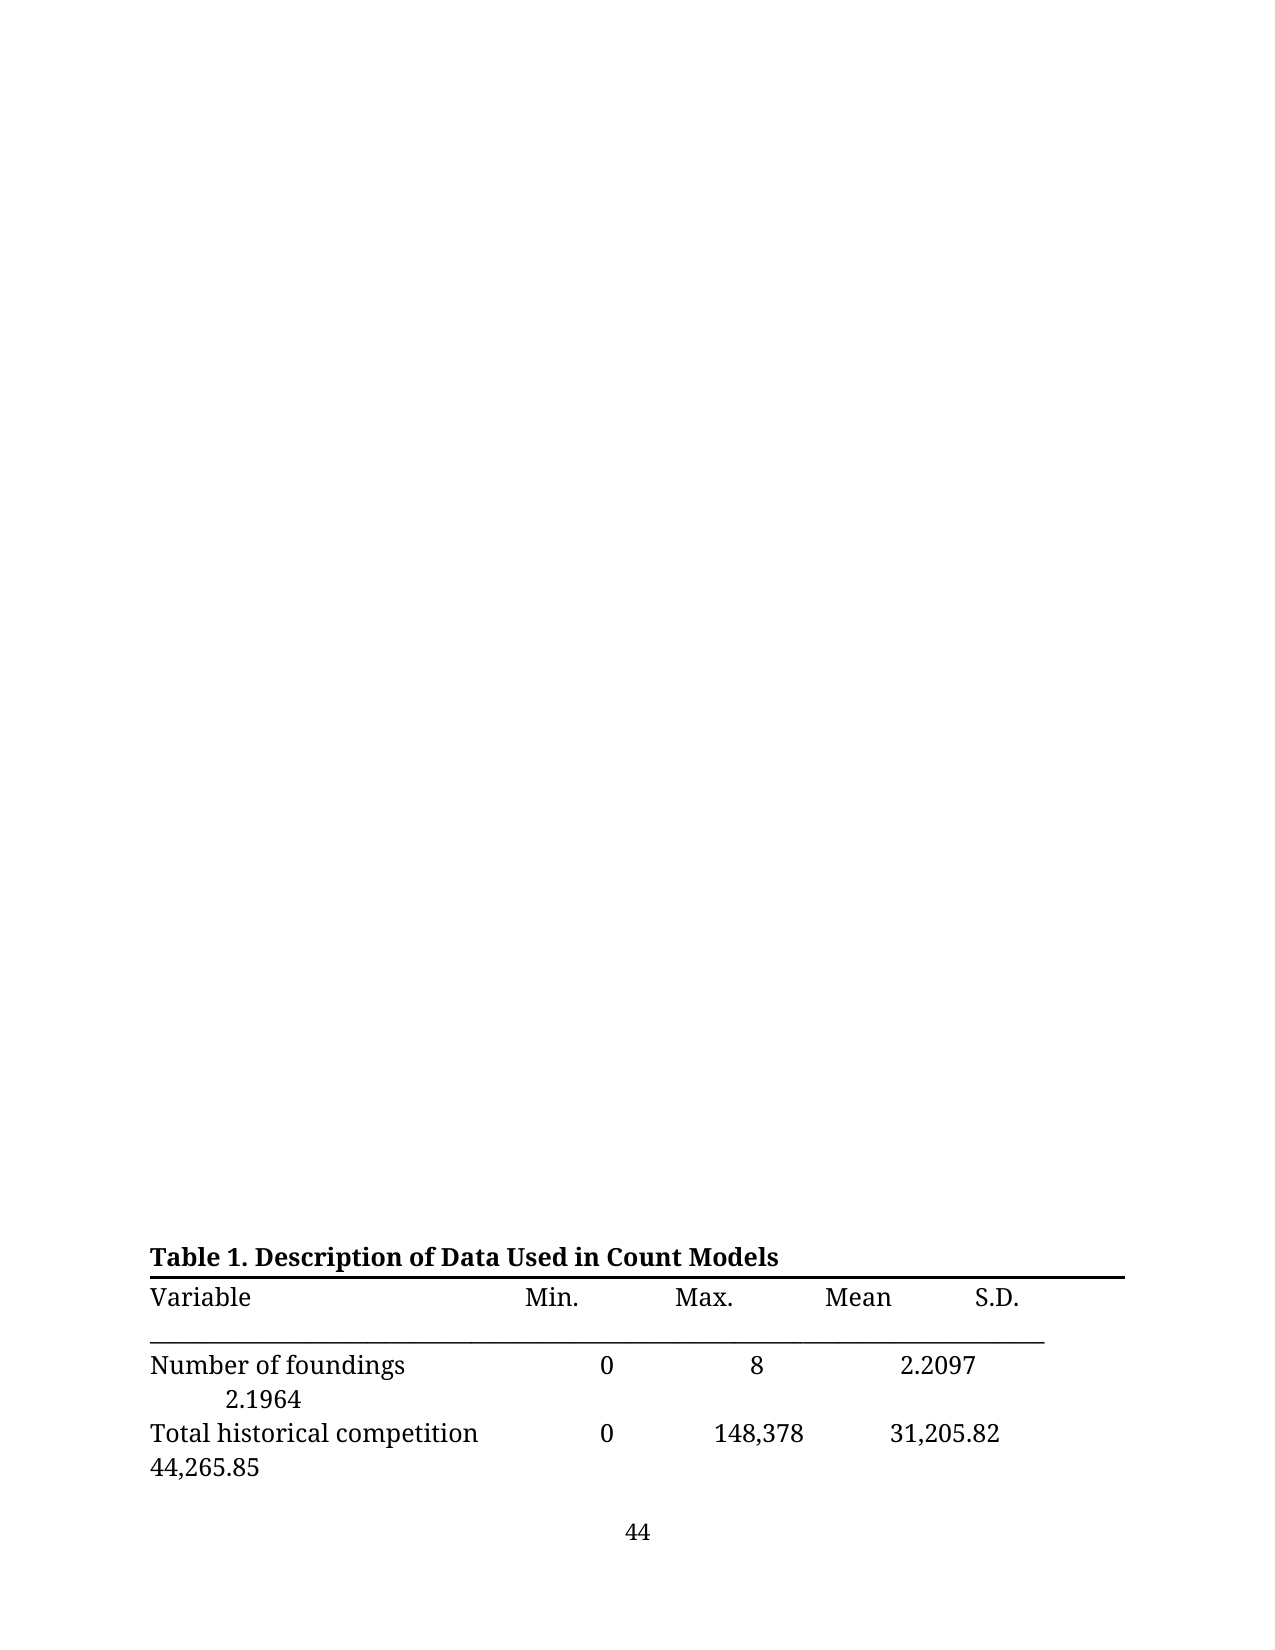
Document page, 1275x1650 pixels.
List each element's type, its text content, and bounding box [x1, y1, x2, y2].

text Total historical competition 0 148,378 31,205.82 44,265.85 [150, 1416, 1125, 1484]
text Table 1. Description of Data Used in Count Models [150, 1240, 1125, 1276]
text Number of foundings 0 8 2.2097 2.1964 [150, 1347, 1125, 1416]
text Variable Min. Max. Mean S.D. [150, 1279, 1125, 1313]
text ______________________________________________________________________________ [150, 1313, 1125, 1347]
